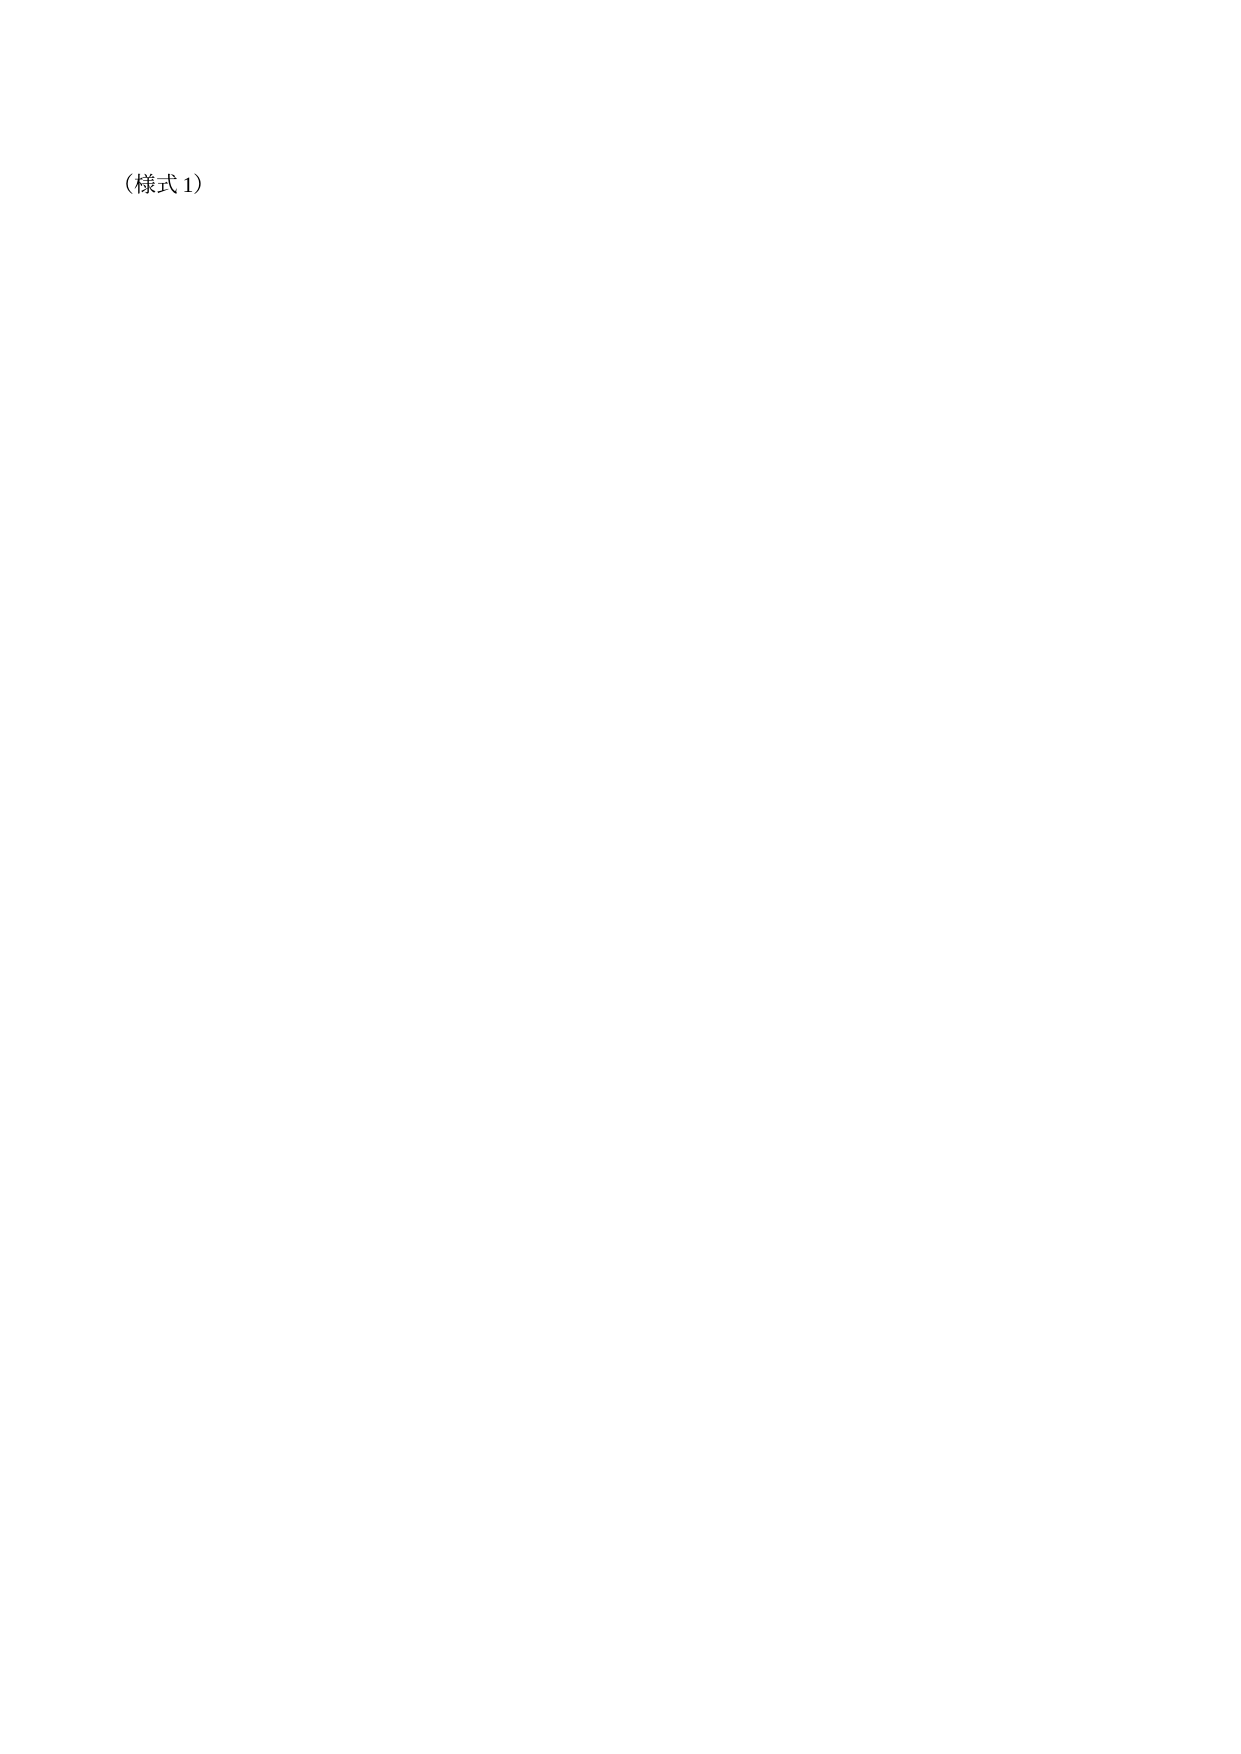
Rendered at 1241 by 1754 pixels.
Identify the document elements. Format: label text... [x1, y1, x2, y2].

text （様式1） [112, 164, 1128, 202]
